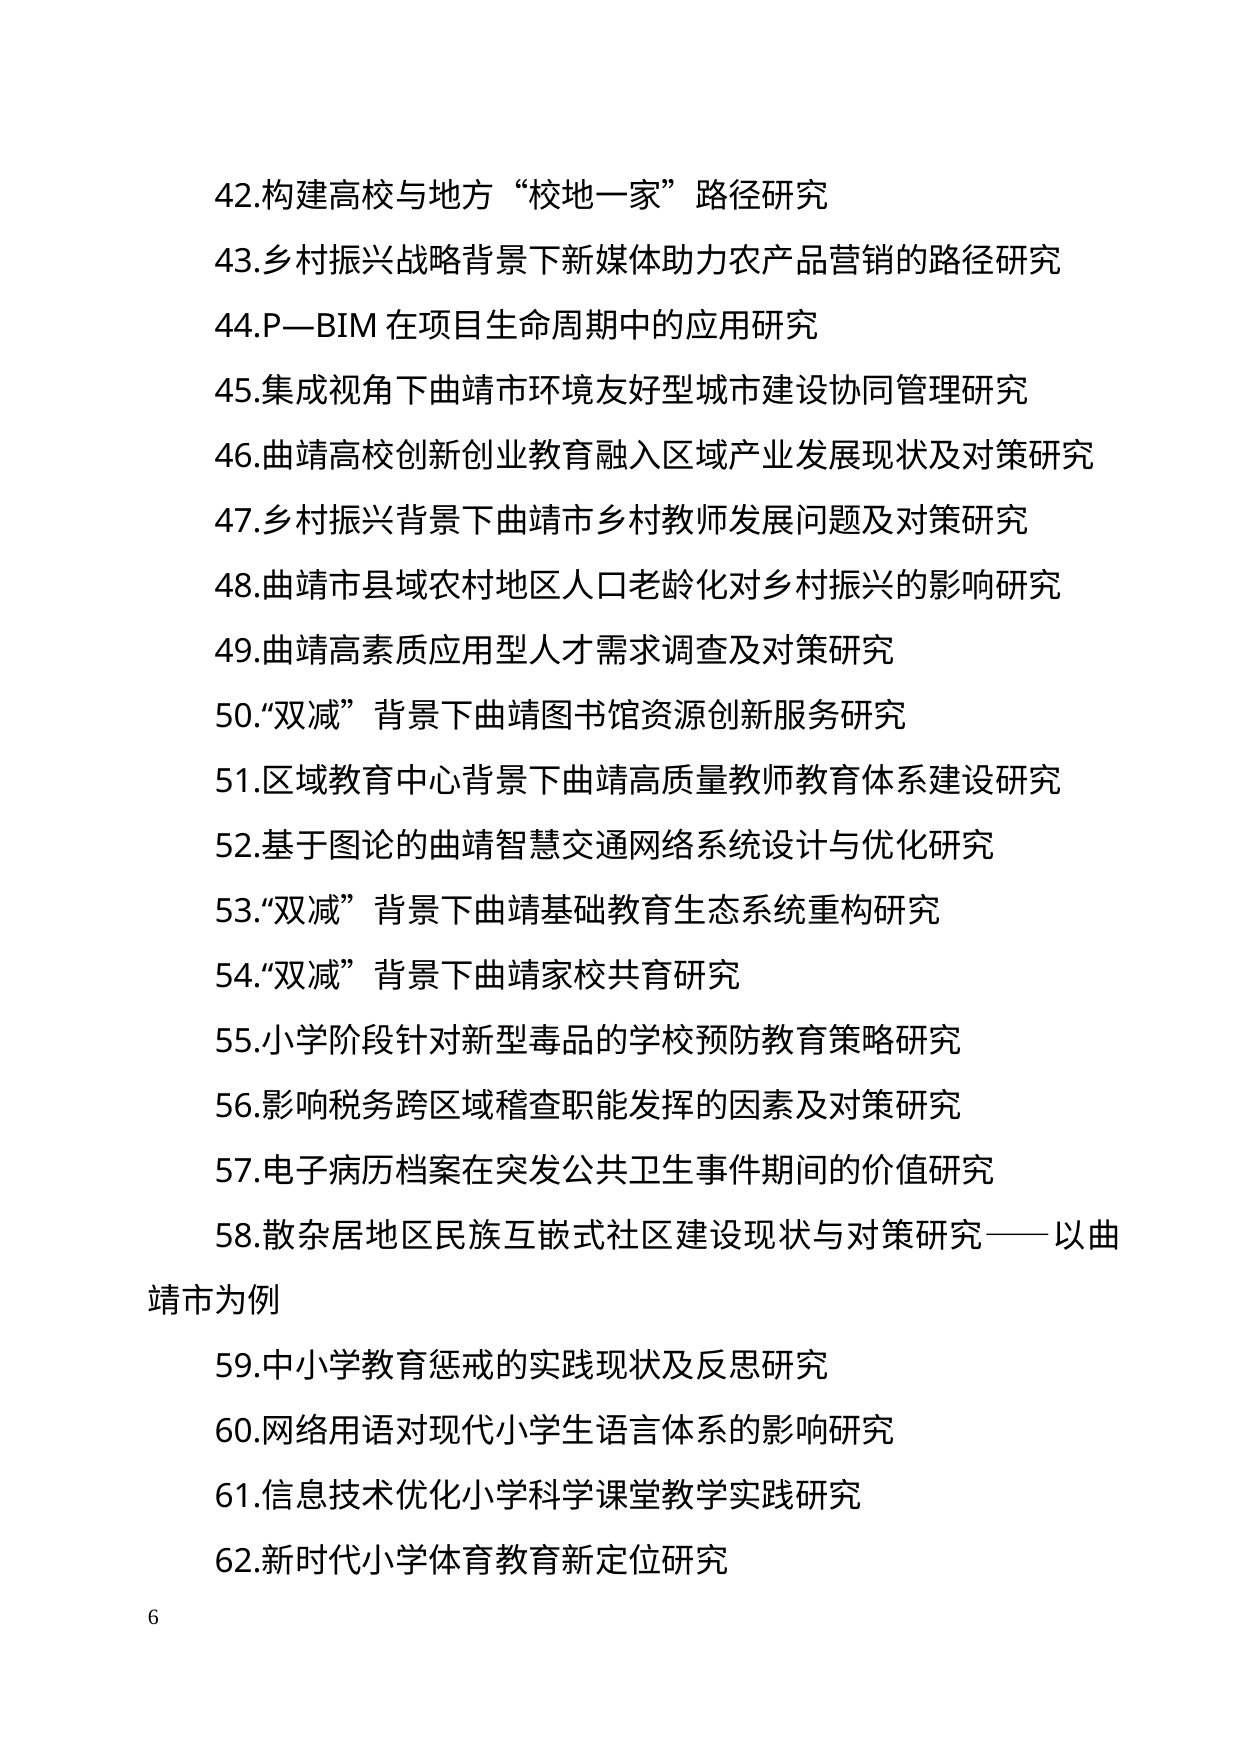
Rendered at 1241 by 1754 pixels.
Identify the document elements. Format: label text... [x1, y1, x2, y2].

text 51.区域教育中心背景下曲靖高质量教师教育体系建设研究 [148, 746, 1122, 811]
text 60.网络用语对现代小学生语言体系的影响研究 [148, 1396, 1122, 1461]
text 53.“双减”背景下曲靖基础教育生态系统重构研究 [148, 876, 1122, 941]
text 59.中小学教育惩戒的实践现状及反思研究 [148, 1331, 1122, 1396]
text 44.P—BIM在项目生命周期中的应用研究 [148, 291, 1122, 356]
text 46.曲靖高校创新创业教育融入区域产业发展现状及对策研究 [148, 421, 1122, 486]
text 48.曲靖市县域农村地区人口老龄化对乡村振兴的影响研究 [148, 551, 1122, 616]
text 54.“双减”背景下曲靖家校共育研究 [148, 941, 1122, 1006]
text 50.“双减”背景下曲靖图书馆资源创新服务研究 [148, 681, 1122, 746]
text 61.信息技术优化小学科学课堂教学实践研究 [148, 1461, 1122, 1526]
text 55.小学阶段针对新型毒品的学校预防教育策略研究 [148, 1006, 1122, 1071]
text 57.电子病历档案在突发公共卫生事件期间的价值研究 [148, 1136, 1122, 1201]
text 62.新时代小学体育教育新定位研究 [148, 1526, 1122, 1591]
text 58.散杂居地区民族互嵌式社区建设现状与对策研究——以曲靖市为例 [148, 1201, 1122, 1331]
text 45.集成视角下曲靖市环境友好型城市建设协同管理研究 [148, 356, 1122, 421]
text 47.乡村振兴背景下曲靖市乡村教师发展问题及对策研究 [148, 486, 1122, 551]
text 42.构建高校与地方“校地一家”路径研究 [148, 161, 1122, 226]
text 52.基于图论的曲靖智慧交通网络系统设计与优化研究 [148, 811, 1122, 876]
text 56.影响税务跨区域稽查职能发挥的因素及对策研究 [148, 1071, 1122, 1136]
text 49.曲靖高素质应用型人才需求调查及对策研究 [148, 616, 1122, 681]
text 43.乡村振兴战略背景下新媒体助力农产品营销的路径研究 [148, 226, 1122, 291]
